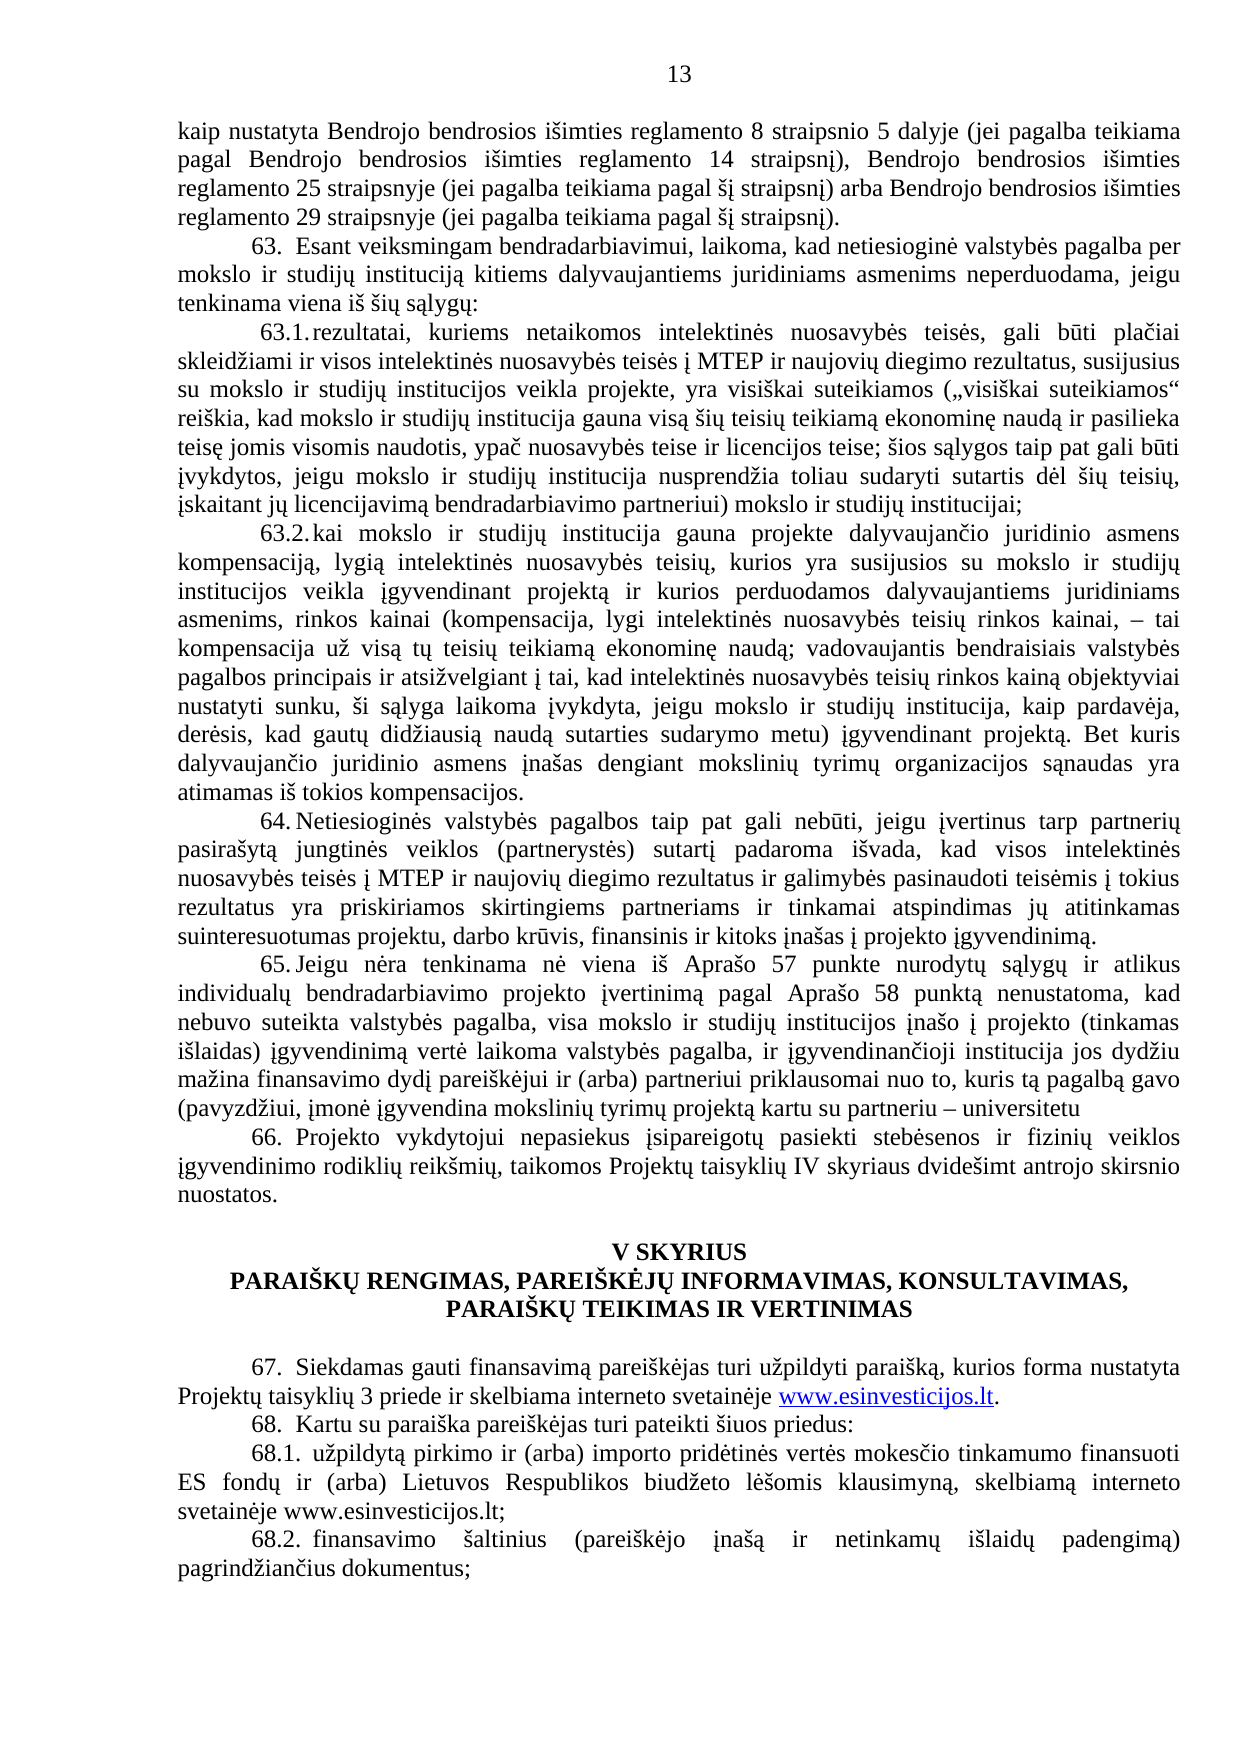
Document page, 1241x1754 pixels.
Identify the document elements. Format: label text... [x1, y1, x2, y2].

list Projekto vykdytojui nepasiekus įsipareigotų pasiekti stebėsenos ir fizinių veiklos įgyvendinimo rodiklių reikšmių, taikomos Projektų taisyklių IV skyriaus dvidešimt antrojo skirsnio nuostatos. [177, 1122, 1181, 1208]
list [177, 116, 1181, 231]
list užpildytą pirkimo ir (arba) importo pridėtinės vertės mokesčio tinkamumo finansuoti ES fondų ir (arba) Lietuvos Respublikos biudžeto lėšomis klausimyną, skelbiamą interneto svetainėje www.esinvesticijos.lt; [177, 1438, 1181, 1524]
list Siekdamas gauti finansavimą pareiškėjas turi užpildyti paraišką, kurios forma nustatyta Projektų taisyklių 3 priede ir skelbiama interneto svetainėje www.esinvesticijos.lt. [177, 1352, 1181, 1409]
list Esant veiksmingam bendradarbiavimui, laikoma, kad netiesioginė valstybės pagalba per mokslo ir studijų instituciją kitiems dalyvaujantiems juridiniams asmenims neperduodama, jeigu tenkinama viena iš šių sąlygų: [177, 231, 1181, 317]
list rezultatai, kuriems netaikomos intelektinės nuosavybės teisės, gali būti plačiai skleidžiami ir visos intelektinės nuosavybės teisės į MTEP ir naujovių diegimo rezultatus, susijusius su mokslo ir studijų institucijos veikla projekte, yra visiškai suteikiamos („visiškai suteikiamos“ reiškia, kad mokslo ir studijų institucija gauna visą šių teisių teikiamą ekonominę naudą ir pasilieka teisę jomis visomis naudotis, ypač nuosavybės teise ir licencijos teise; šios sąlygos taip pat gali būti įvykdytos, jeigu mokslo ir studijų institucija nusprendžia toliau sudaryti sutartis dėl šių teisių, įskaitant jų licencijavimą bendradarbiavimo partneriui) mokslo ir studijų institucijai; [177, 317, 1181, 518]
list Jeigu nėra tenkinama nė viena iš Aprašo 57 punkte nurodytų sąlygų ir atlikus individualų bendradarbiavimo projekto įvertinimą pagal Aprašo 58 punktą nenustatoma, kad nebuvo suteikta valstybės pagalba, visa mokslo ir studijų institucijos įnašo į projekto (tinkamas išlaidas) įgyvendinimą vertė laikoma valstybės pagalba, ir įgyvendinančioji institucija jos dydžiu mažina finansavimo dydį pareiškėjui ir (arba) partneriui priklausomai nuo to, kuris tą pagalbą gavo (pavyzdžiui, įmonė įgyvendina mokslinių tyrimų projektą kartu su partneriu – universitetu [177, 949, 1181, 1122]
list finansavimo šaltinius (pareiškėjo įnašą ir netinkamų išlaidų padengimą) pagrindžiančius dokumentus; [177, 1524, 1181, 1582]
text PARAIŠKŲ RENGIMAS, PAREIŠKĖJŲ INFORMAVIMAS, KONSULTAVIMAS, PARAIŠKŲ TEIKIMAS IR VERTINIMAS [177, 1266, 1181, 1323]
list Netiesioginės valstybės pagalbos taip pat gali nebūti, jeigu įvertinus tarp partnerių pasirašytą jungtinės veiklos (partnerystės) sutartį padaroma išvada, kad visos intelektinės nuosavybės teisės į MTEP ir naujovių diegimo rezultatus ir galimybės pasinaudoti teisėmis į tokius rezultatus yra priskiriamos skirtingiems partneriams ir tinkamai atspindimas jų atitinkamas suinteresuotumas projektu, darbo krūvis, finansinis ir kitoks įnašas į projekto įgyvendinimą. [177, 806, 1181, 949]
list kai mokslo ir studijų institucija gauna projekte dalyvaujančio juridinio asmens kompensaciją, lygią intelektinės nuosavybės teisių, kurios yra susijusios su mokslo ir studijų institucijos veikla įgyvendinant projektą ir kurios perduodamos dalyvaujantiems juridiniams asmenims, rinkos kainai (kompensacija, lygi intelektinės nuosavybės teisių rinkos kainai, – tai kompensacija už visą tų teisių teikiamą ekonominę naudą; vadovaujantis bendraisiais valstybės pagalbos principais ir atsižvelgiant į tai, kad intelektinės nuosavybės teisių rinkos kainą objektyviai nustatyti sunku, ši sąlyga laikoma įvykdyta, jeigu mokslo ir studijų institucija, kaip pardavėja, derėsis, kad gautų didžiausią naudą sutarties sudarymo metu) įgyvendinant projektą. Bet kuris dalyvaujančio juridinio asmens įnašas dengiant mokslinių tyrimų organizacijos sąnaudas yra atimamas iš tokios kompensacijos. [177, 518, 1181, 806]
list Kartu su paraiška pareiškėjas turi pateikti šiuos priedus: [177, 1409, 1181, 1438]
text V SKYRIUS [177, 1237, 1181, 1266]
